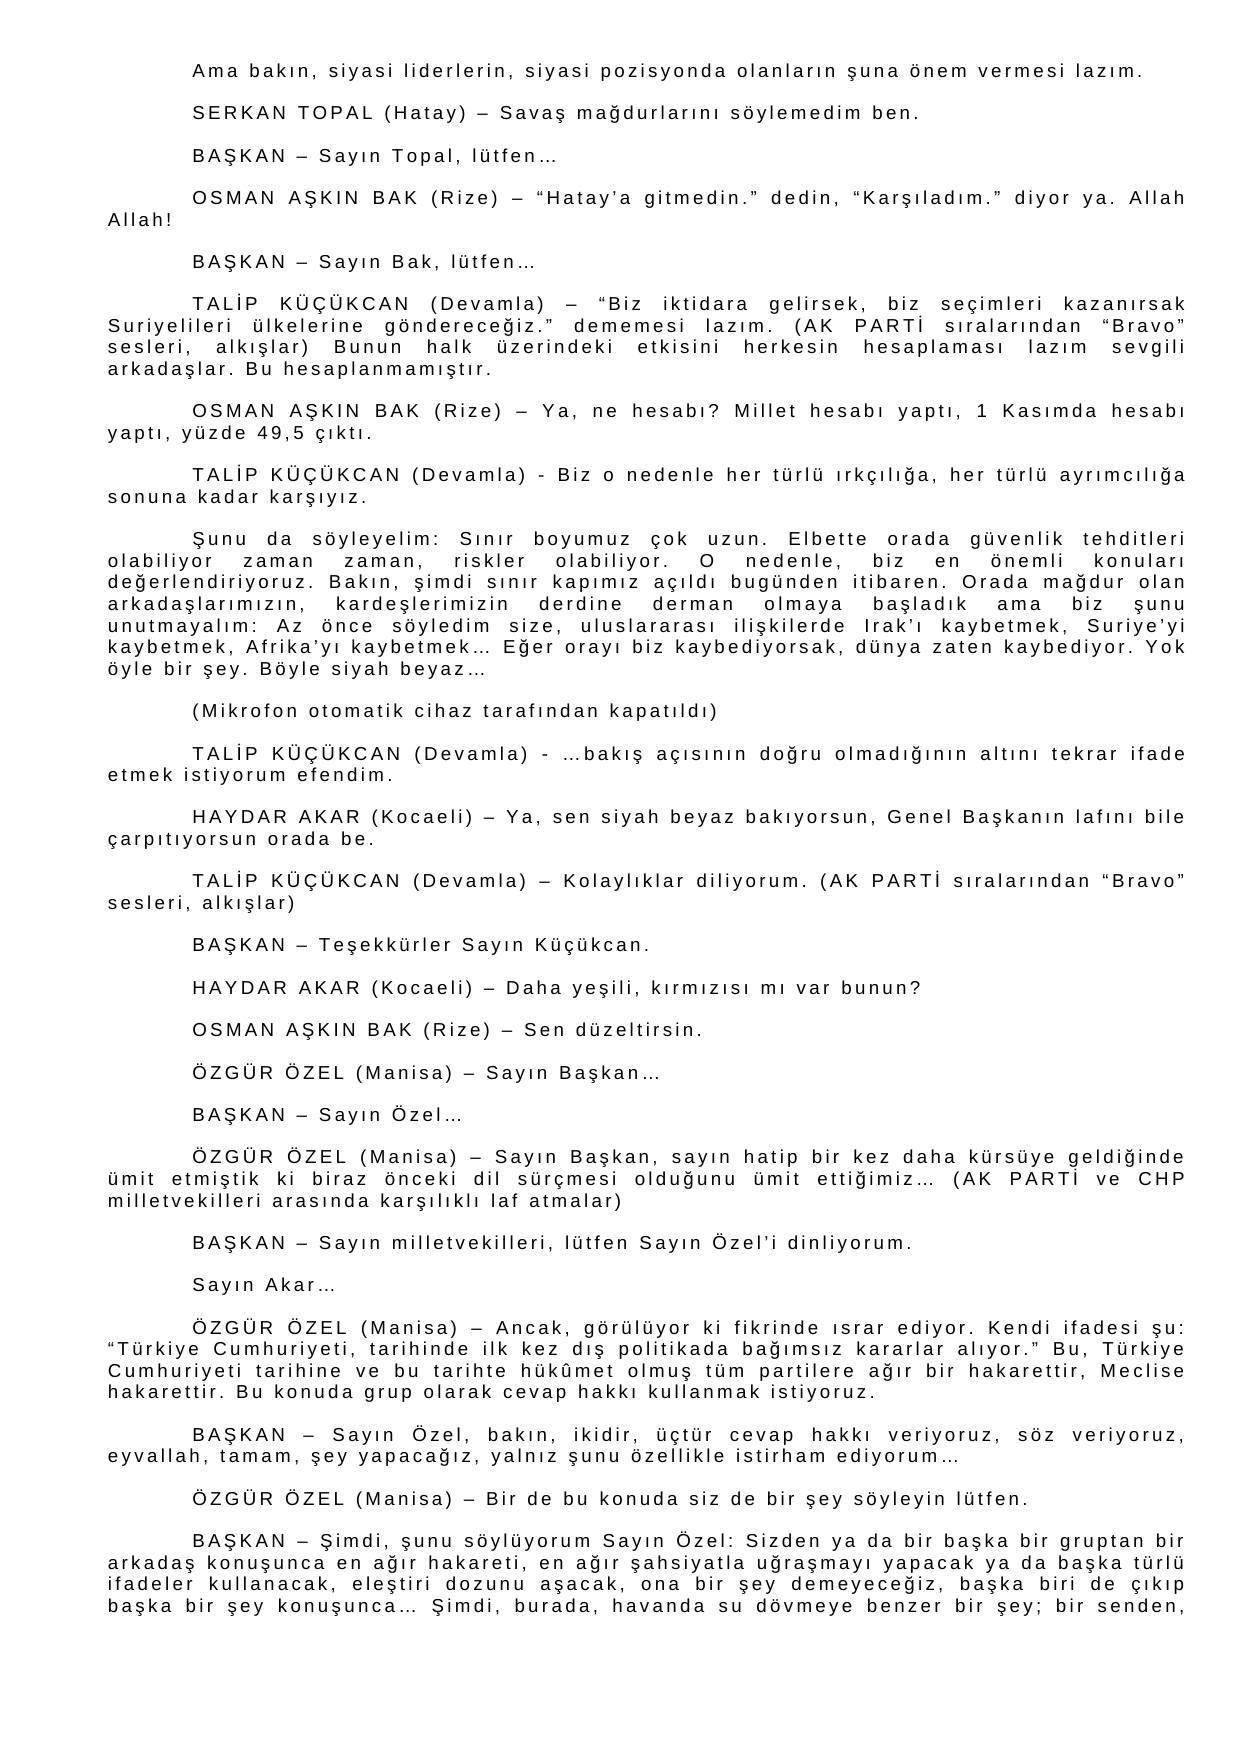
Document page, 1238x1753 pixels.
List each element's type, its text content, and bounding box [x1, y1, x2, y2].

text HAYDAR AKAR (Kocaeli) – Daha yeşili, kırmızısı mı var bunun? [108, 977, 1186, 998]
text BAŞKAN – Sayın Topal, lütfen… [108, 144, 1186, 166]
text (Mikrofon otomatik cihaz tarafından kapatıldı) [108, 700, 1186, 722]
text BAŞKAN – Sayın Özel, bakın, ikidir, üçtür cevap hakkı veriyoruz, söz veriyoruz, eyvallah, tamam, şey yapacağız, yalnız şunu özellikle istirham ediyorum… [108, 1424, 1186, 1467]
text BAŞKAN – Teşekkürler Sayın Küçükcan. [108, 934, 1186, 956]
text OSMAN AŞKIN BAK (Rize) – “Hatay’a gitmedin.” dedin, “Karşıladım.” diyor ya. Allah Allah! [108, 187, 1186, 230]
text ÖZGÜR ÖZEL (Manisa) – Ancak, görülüyor ki fikrinde ısrar ediyor. Kendi ifadesi şu: “Türkiye Cumhuriyeti, tarihinde ilk kez dış politikada bağımsız kararlar alıyor.” Bu, Türkiye Cumhuriyeti tarihine ve bu tarihte hükûmet olmuş tüm partilere ağır bir hakarettir, Meclise hakarettir. Bu konuda grup olarak cevap hakkı kullanmak istiyoruz. [108, 1317, 1186, 1403]
text TALİP KÜÇÜKCAN (Devamla) – “Biz iktidara gelirsek, biz seçimleri kazanırsak Suriyelileri ülkelerine göndereceğiz.” dememesi lazım. (AK PARTİ sıralarından “Bravo” sesleri, alkışlar) Bunun halk üzerindeki etkisini herkesin hesaplaması lazım sevgili arkadaşlar. Bu hesaplanmamıştır. [108, 293, 1186, 379]
text TALİP KÜÇÜKCAN (Devamla) - …bakış açısının doğru olmadığının altını tekrar ifade etmek istiyorum efendim. [108, 742, 1186, 786]
text Şunu da söyleyelim: Sınır boyumuz çok uzun. Elbette orada güvenlik tehditleri olabiliyor zaman zaman, riskler olabiliyor. O nedenle, biz en önemli konuları değerlendiriyoruz. Bakın, şimdi sınır kapımız açıldı bugünden itibaren. Orada mağdur olan arkadaşlarımızın, kardeşlerimizin derdine derman olmaya başladık ama biz şunu unutmayalım: Az önce söyledim size, uluslararası ilişkilerde Irak’ı kaybetmek, Suriye’yi kaybetmek, Afrika’yı kaybetmek… Eğer orayı biz kaybediyorsak, dünya zaten kaybediyor. Yok öyle bir şey. Böyle siyah beyaz… [108, 528, 1186, 679]
text OSMAN AŞKIN BAK (Rize) – Sen düzeltirsin. [108, 1019, 1186, 1041]
text ÖZGÜR ÖZEL (Manisa) – Sayın Başkan, sayın hatip bir kez daha kürsüye geldiğinde ümit etmiştik ki biraz önceki dil sürçmesi olduğunu ümit ettiğimiz… (AK PARTİ ve CHP milletvekilleri arasında karşılıklı laf atmalar) [108, 1146, 1186, 1211]
text BAŞKAN – Sayın Özel… [108, 1104, 1186, 1125]
text SERKAN TOPAL (Hatay) – Savaş mağdurlarını söylemedim ben. [108, 102, 1186, 124]
text TALİP KÜÇÜKCAN (Devamla) – Kolaylıklar diliyorum. (AK PARTİ sıralarından “Bravo” sesleri, alkışlar) [108, 870, 1186, 913]
text Sayın Akar… [108, 1274, 1186, 1296]
text ÖZGÜR ÖZEL (Manisa) – Sayın Başkan… [108, 1061, 1186, 1083]
text OSMAN AŞKIN BAK (Rize) – Ya, ne hesabı? Millet hesabı yaptı, 1 Kasımda hesabı yaptı, yüzde 49,5 çıktı. [108, 400, 1186, 443]
text TALİP KÜÇÜKCAN (Devamla) - Biz o nedenle her türlü ırkçılığa, her türlü ayrımcılığa sonuna kadar karşıyız. [108, 464, 1186, 507]
text HAYDAR AKAR (Kocaeli) – Ya, sen siyah beyaz bakıyorsun, Genel Başkanın lafını bile çarpıtıyorsun orada be. [108, 806, 1186, 849]
text ÖZGÜR ÖZEL (Manisa) – Bir de bu konuda siz de bir şey söyleyin lütfen. [108, 1488, 1186, 1509]
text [108, 1530, 1186, 1616]
text BAŞKAN – Sayın Bak, lütfen… [108, 251, 1186, 272]
text Ama bakın, siyasi liderlerin, siyasi pozisyonda olanların şuna önem vermesi lazım. [108, 60, 1186, 81]
text BAŞKAN – Sayın milletvekilleri, lütfen Sayın Özel’i dinliyorum. [108, 1232, 1186, 1253]
